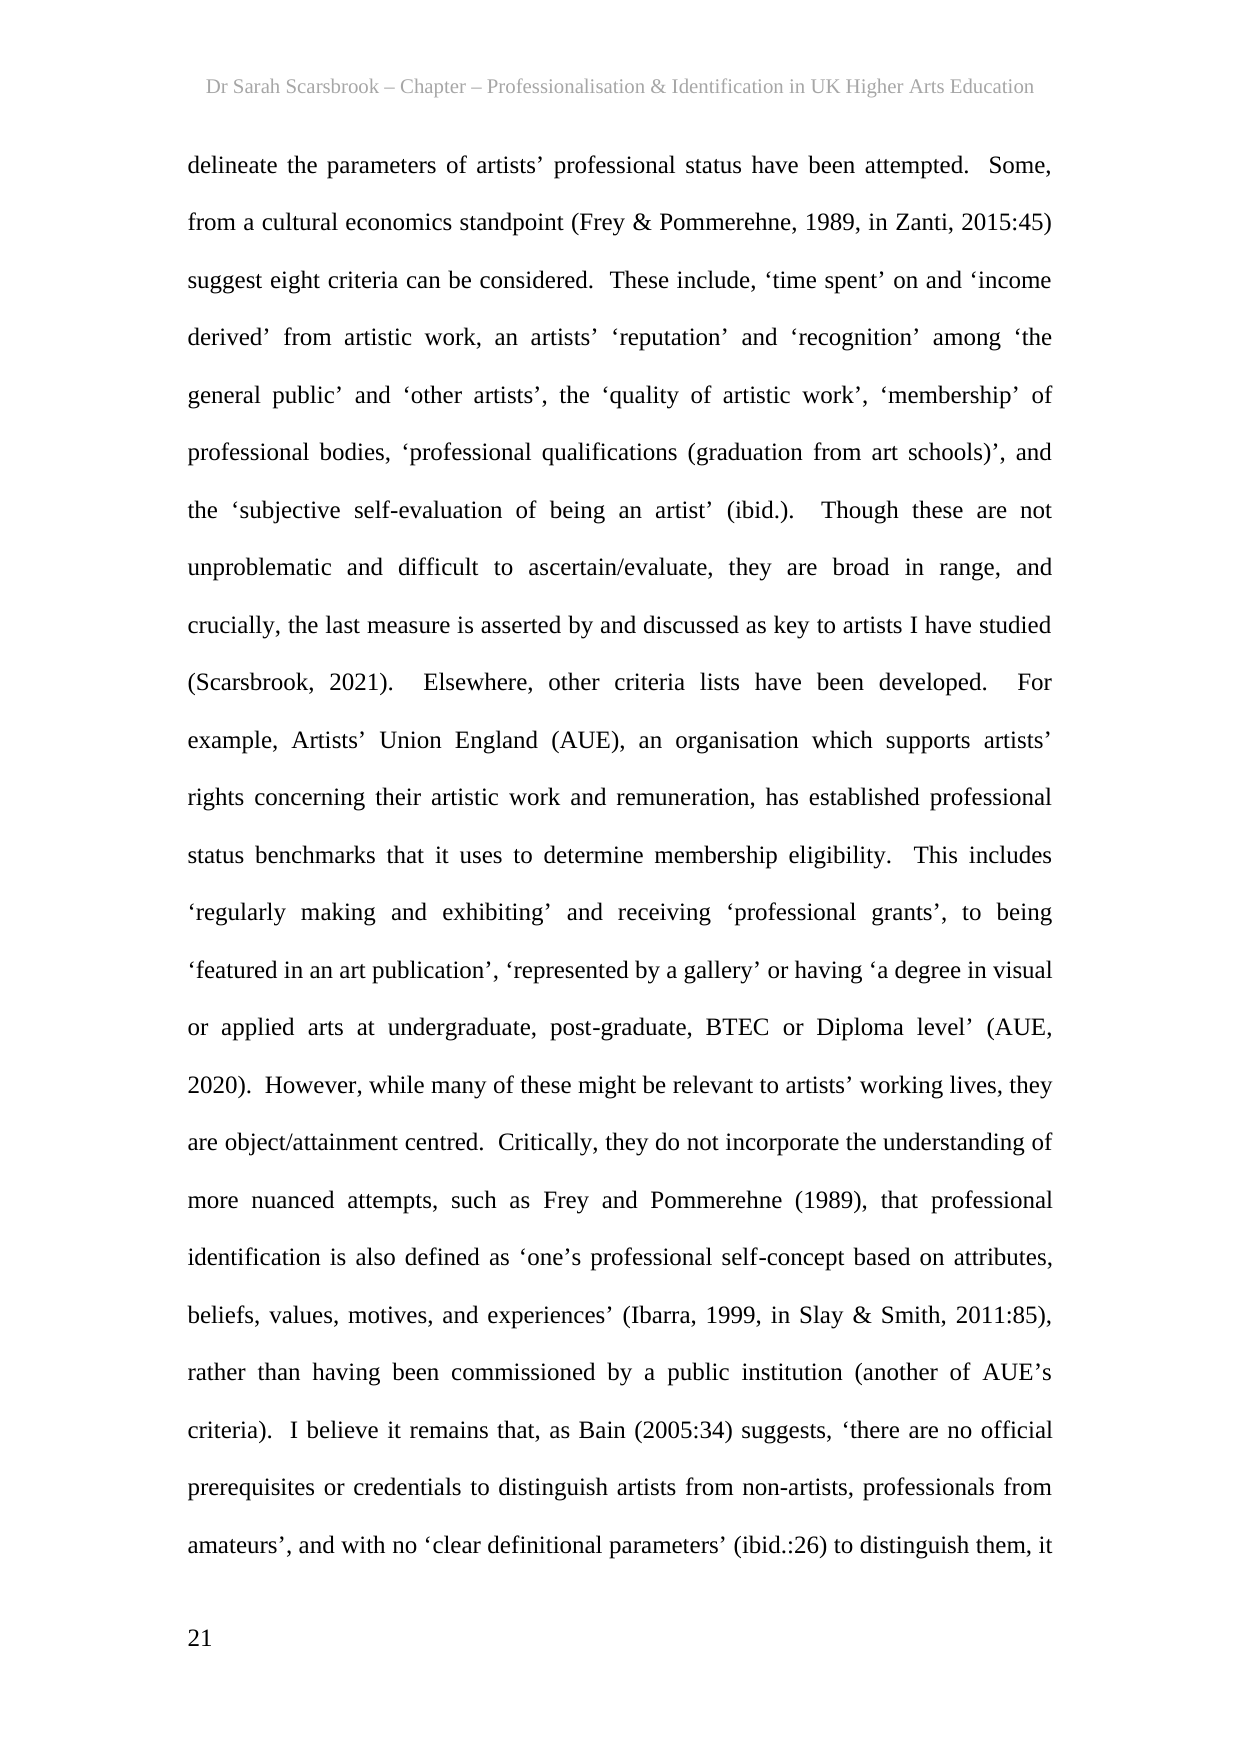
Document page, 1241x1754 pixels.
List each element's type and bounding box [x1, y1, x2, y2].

text [187, 150, 1053, 1559]
